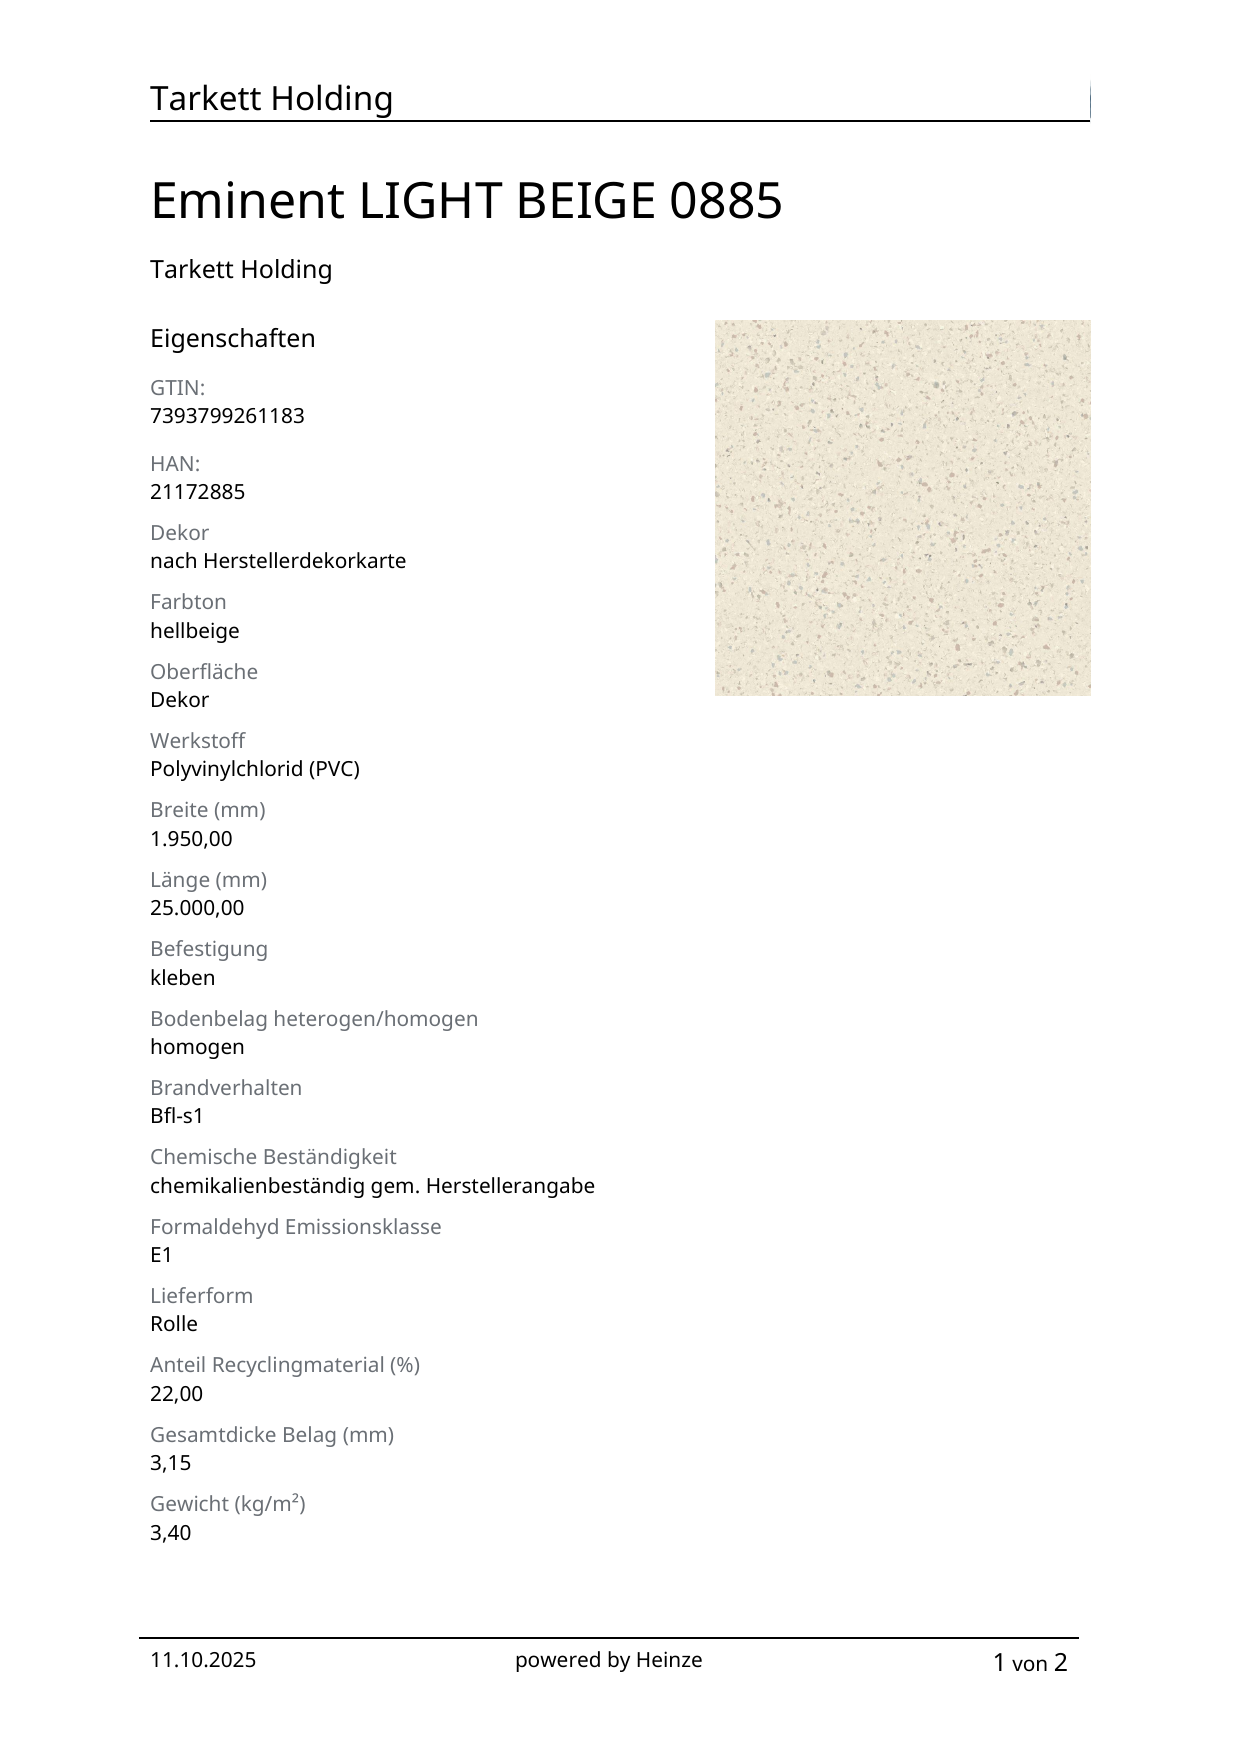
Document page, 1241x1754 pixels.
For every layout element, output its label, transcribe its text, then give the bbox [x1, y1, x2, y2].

text Gewicht (kg/m²) [150, 1489, 1090, 1518]
text 3,40 [150, 1518, 1090, 1546]
text Brandverhalten [150, 1073, 1090, 1101]
text Eigenschaften [150, 320, 715, 354]
text Dekor [150, 685, 1090, 714]
text 7393799261183 [150, 401, 715, 430]
text homogen [150, 1032, 1090, 1061]
text Länge (mm) [150, 865, 1090, 893]
text chemikalienbeständig gem. Herstellerangabe [150, 1171, 1090, 1199]
text Rolle [150, 1309, 1090, 1338]
text Polyvinylchlorid (PVC) [150, 754, 1090, 783]
text Farbton [150, 587, 715, 616]
text Tarkett Holding [150, 252, 1090, 286]
text 22,00 [150, 1379, 1090, 1407]
text nach Herstellerdekorkarte [150, 546, 715, 575]
text HAN: [150, 449, 715, 477]
text Anteil Recyclingmaterial (%) [150, 1351, 1090, 1379]
text Chemische Beständigkeit [150, 1142, 1090, 1171]
text Werkstoff [150, 726, 1090, 754]
text hellbeige [150, 616, 715, 644]
picture [715, 320, 1091, 696]
text 3,15 [150, 1448, 1090, 1477]
text Gesamtdicke Belag (mm) [150, 1420, 1090, 1448]
text Bfl-s1 [150, 1101, 1090, 1130]
text Breite (mm) [150, 796, 1090, 824]
text 25.000,00 [150, 893, 1090, 922]
text GTIN: [150, 373, 715, 401]
text Lieferform [150, 1281, 1090, 1309]
text Eminent LIGHT BEIGE 0885 [150, 165, 1090, 233]
text E1 [150, 1240, 1090, 1269]
text kleben [150, 963, 1090, 991]
text Oberfläche [150, 657, 715, 685]
text Bodenbelag heterogen/homogen [150, 1004, 1090, 1032]
text Formaldehyd Emissionsklasse [150, 1212, 1090, 1240]
text 21172885 [150, 477, 715, 506]
text Befestigung [150, 934, 1090, 963]
text Dekor [150, 518, 715, 546]
text 1.950,00 [150, 824, 1090, 852]
